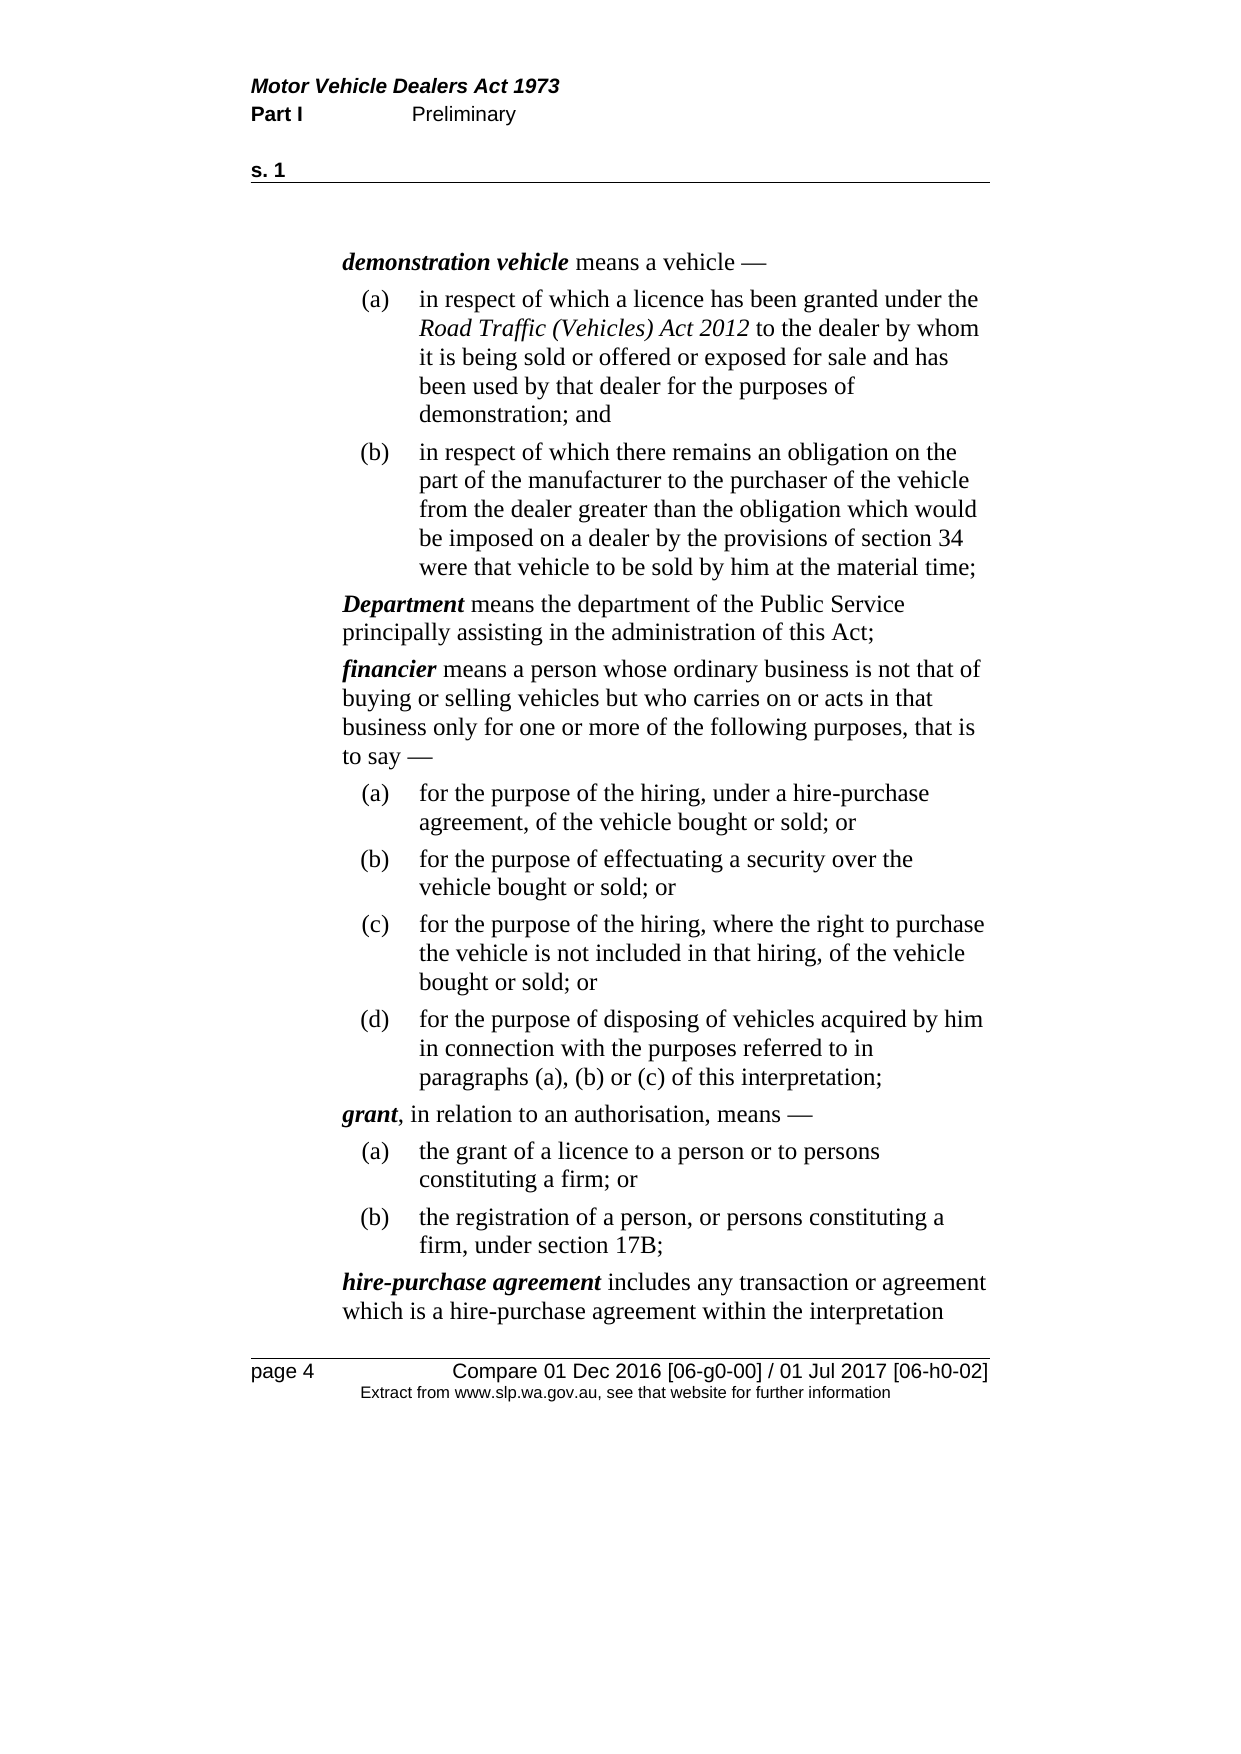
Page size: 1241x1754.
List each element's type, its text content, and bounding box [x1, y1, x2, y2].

text (a) in respect of which a licence has been granted under the Road Traffic (Vehicles) Act 2012 to the dealer by whom it is being sold or offered or exposed for sale and has been used by that dealer for the purposes of demonstration; and [251, 284, 990, 428]
text (a) for the purpose of the hiring, under a hire-purchase agreement, of the vehicle bought or sold; or [251, 778, 990, 835]
text (b) for the purpose of effectuating a security over the vehicle bought or sold; or [251, 844, 990, 901]
text financier means a person whose ordinary business is not that of buying or selling vehicles but who carries on or acts in that business only for one or more of the following purposes, that is to say — [251, 654, 990, 769]
text (b) the registration of a person, or persons constituting a firm, under section 17B; [251, 1202, 990, 1259]
text (b) in respect of which there remains an obligation on the part of the manufacturer to the purchaser of the vehicle from the dealer greater than the obligation which would be imposed on a dealer by the provisions of section 34 were that vehicle to be sold by him at the material time; [251, 437, 990, 580]
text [251, 1267, 990, 1325]
text grant, in relation to an authorisation, means — [251, 1099, 990, 1127]
text (c) for the purpose of the hiring, where the right to purchase the vehicle is not included in that hiring, of the vehicle bought or sold; or [251, 909, 990, 996]
text (d) for the purpose of disposing of vehicles acquired by him in connection with the purposes referred to in paragraphs (a), (b) or (c) of this interpretation; [251, 1004, 990, 1090]
text demonstration vehicle means a vehicle — [251, 247, 990, 276]
text Department means the department of the Public Service principally assisting in the administration of this Act; [251, 589, 990, 646]
text (a) the grant of a licence to a person or to persons constituting a firm; or [251, 1136, 990, 1193]
